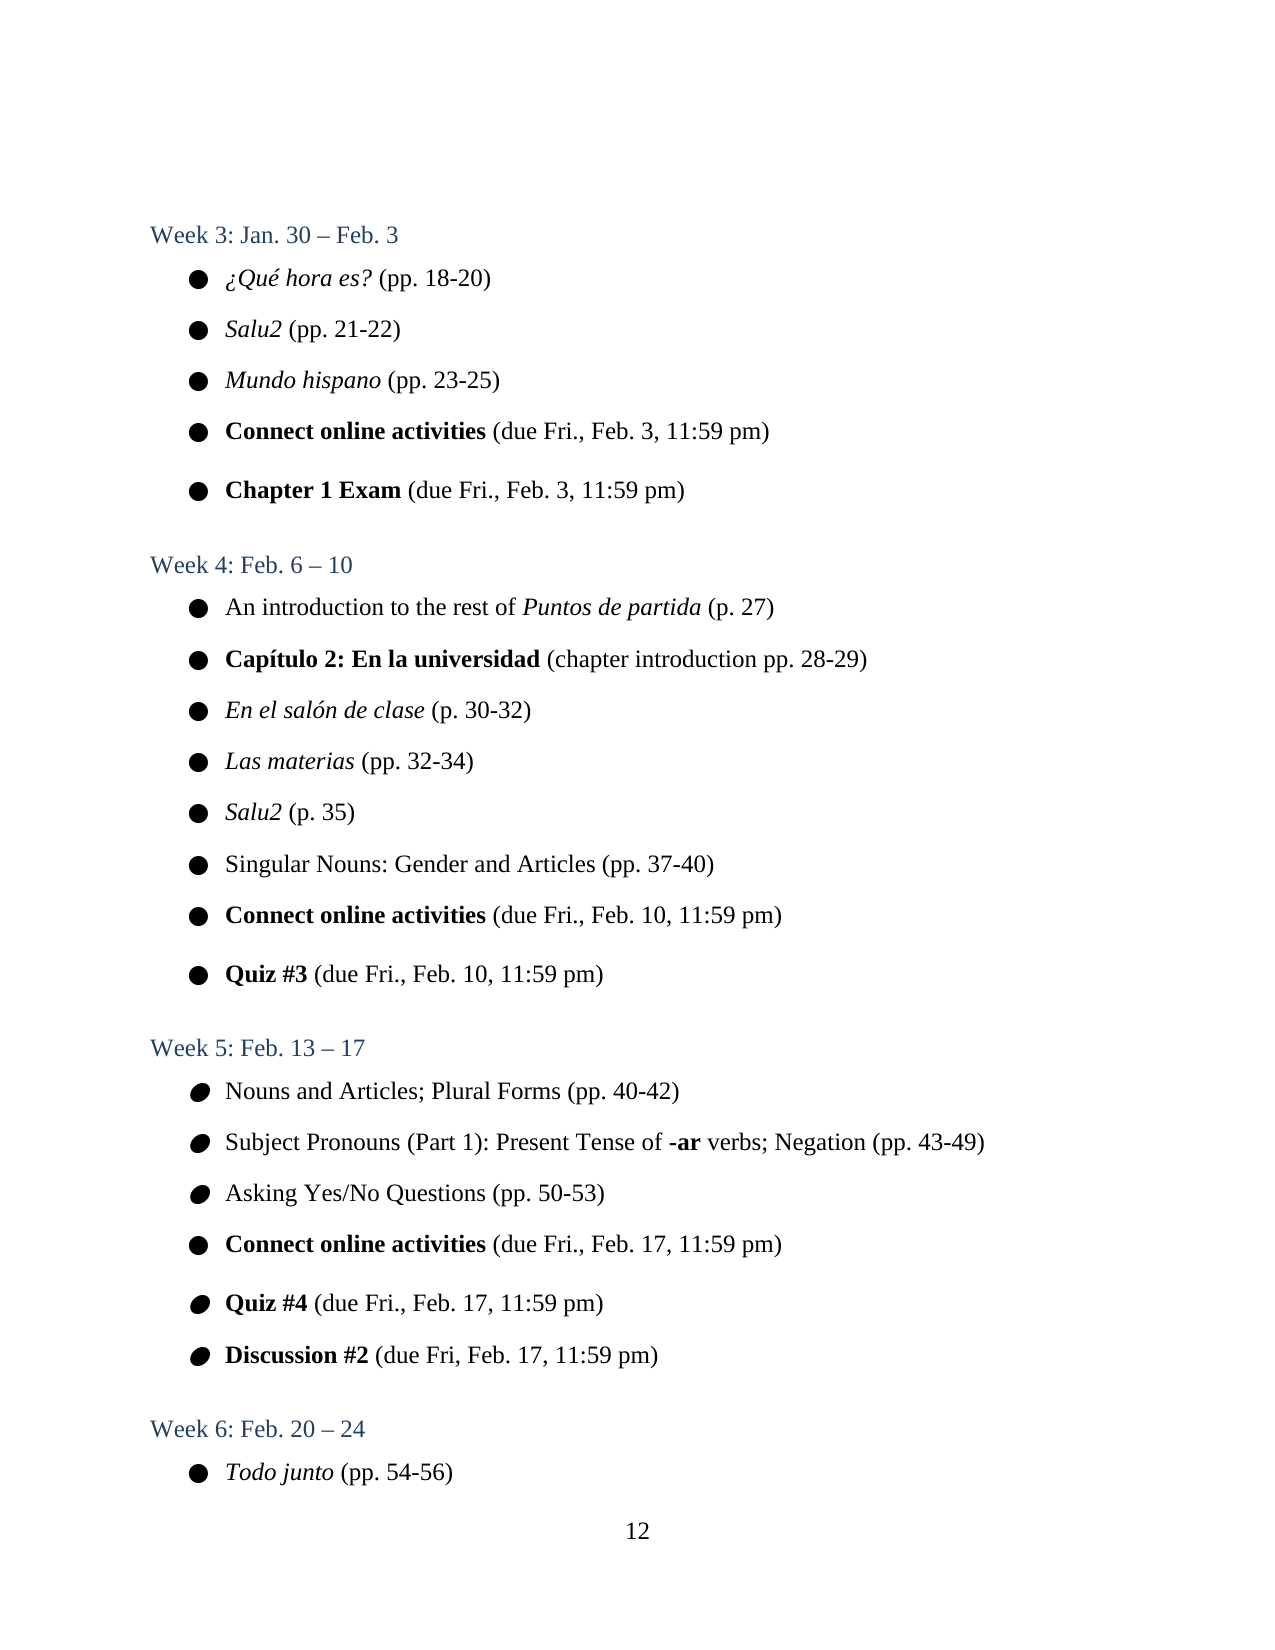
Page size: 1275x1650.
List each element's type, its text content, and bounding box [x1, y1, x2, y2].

list Connect online activities (due Fri., Feb. 10, 11:59 pm) [187, 886, 1125, 937]
subtitle Week 4: Feb. 6 – 10 [150, 550, 1125, 579]
list Salu2 (p. 35) [187, 784, 1125, 835]
list An introduction to the rest of Puntos de partida (p. 27) [187, 579, 1125, 630]
list Las materias (pp. 32-34) [187, 732, 1125, 784]
subtitle Week 3: Jan. 30 – Feb. 3 [150, 220, 1125, 249]
list Chapter 1 Exam (due Fri., Feb. 3, 11:59 pm) [187, 462, 1125, 513]
list Capítulo 2: En la universidad (chapter introduction pp. 28-29) [187, 630, 1125, 681]
list Singular Nouns: Gender and Articles (pp. 37-40) [187, 835, 1125, 886]
list Nouns and Articles; Plural Forms (pp. 40-42) [187, 1062, 1125, 1113]
list Quiz #3 (due Fri., Feb. 10, 11:59 pm) [187, 945, 1125, 996]
subtitle Week 6: Feb. 20 – 24 [150, 1414, 1125, 1443]
list Subject Pronouns (Part 1): Present Tense of -ar verbs; Negation (pp. 43-49) [187, 1113, 1125, 1165]
list En el salón de clase (p. 30-32) [187, 681, 1125, 732]
list Quiz #4 (due Fri., Feb. 17, 11:59 pm) [187, 1275, 1125, 1326]
list Asking Yes/No Questions (pp. 50-53) [187, 1165, 1125, 1216]
list Discussion #2 (due Fri, Feb. 17, 11:59 pm) [187, 1326, 1125, 1377]
list Connect online activities (due Fri., Feb. 17, 11:59 pm) [187, 1216, 1125, 1267]
list Todo junto (pp. 54-56) [187, 1443, 1125, 1494]
list Mundo hispano (pp. 23-25) [187, 351, 1125, 403]
list Connect online activities (due Fri., Feb. 3, 11:59 pm) [187, 403, 1125, 454]
subtitle Week 5: Feb. 13 – 17 [150, 1033, 1125, 1062]
list ¿Qué hora es? (pp. 18-20) [187, 249, 1125, 300]
list Salu2 (pp. 21-22) [187, 300, 1125, 351]
